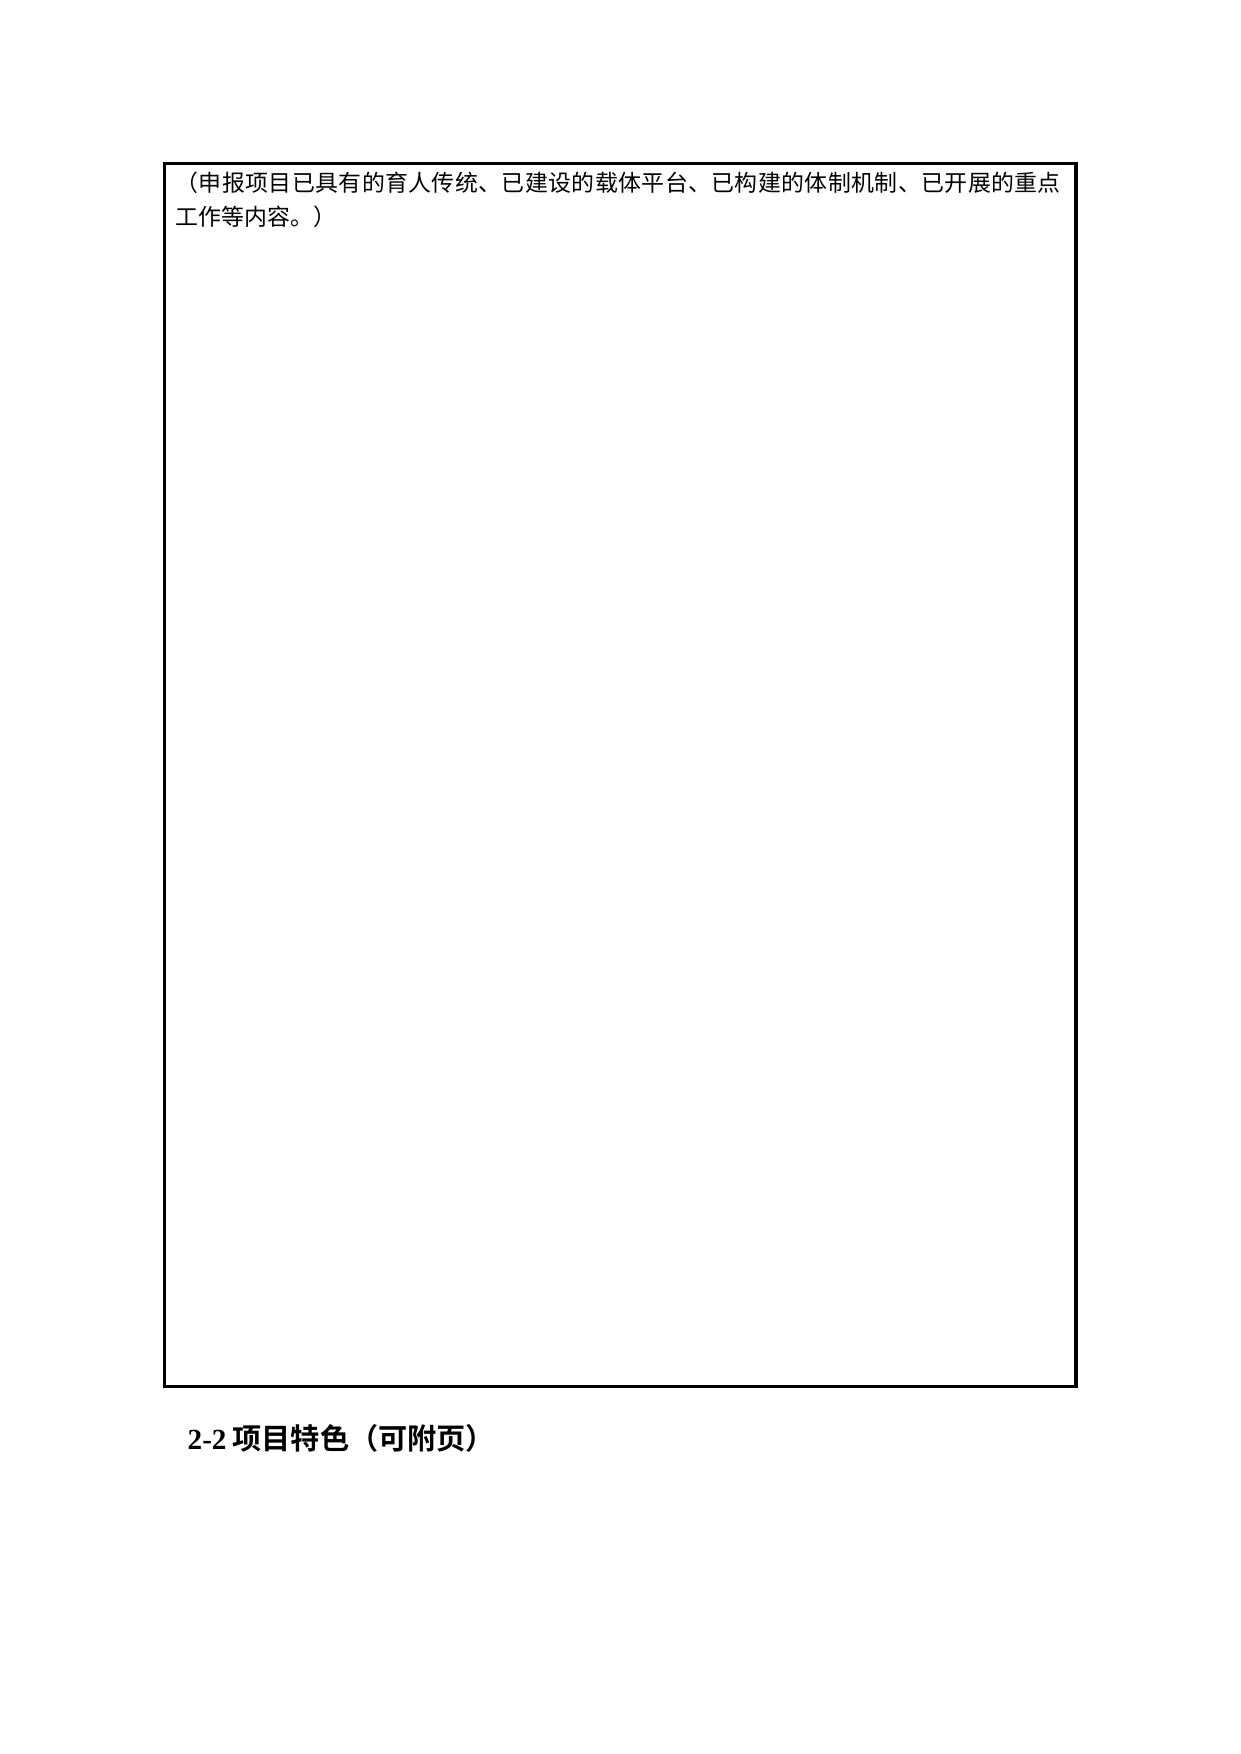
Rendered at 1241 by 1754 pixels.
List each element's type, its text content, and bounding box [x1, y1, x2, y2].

table_header （申报项目已具有的育人传统、已建设的载体平台、已构建的体制机制、已开展的重点工作等内容。） [166, 165, 1074, 1385]
text 2-2项目特色（可附页） [187, 1404, 1053, 1469]
